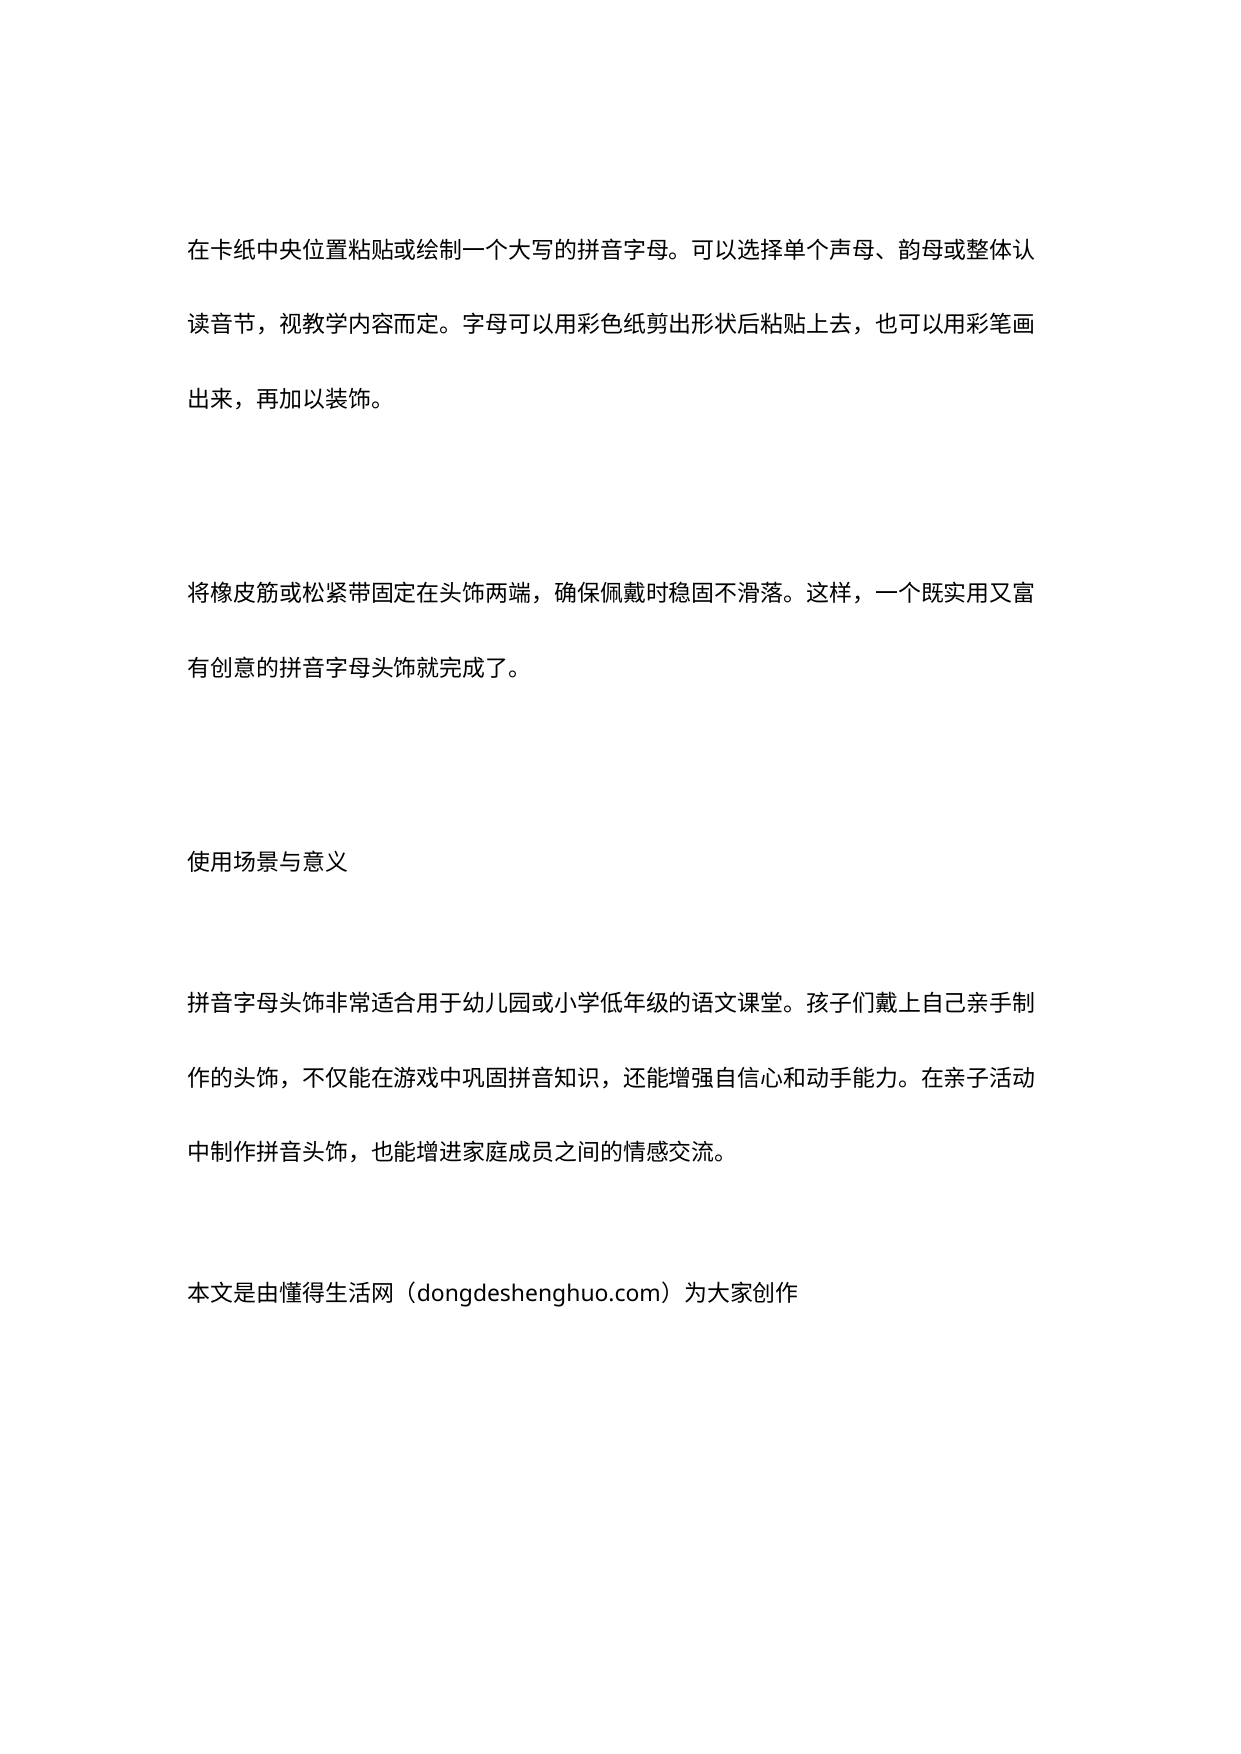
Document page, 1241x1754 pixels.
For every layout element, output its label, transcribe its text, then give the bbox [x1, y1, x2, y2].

text 将橡皮筋或松紧带固定在头饰两端，确保佩戴时稳固不滑落。这样，一个既实用又富有创意的拼音字母头饰就完成了。 [187, 559, 1053, 699]
text 本文是由懂得生活网（dongdeshenghuo.com）为大家创作 [187, 1259, 1053, 1324]
text 使用场景与意义 [187, 828, 1053, 893]
text 在卡纸中央位置粘贴或绘制一个大写的拼音字母。可以选择单个声母、韵母或整体认读音节，视教学内容而定。字母可以用彩色纸剪出形状后粘贴上去，也可以用彩笔画出来，再加以装饰。 [187, 216, 1053, 430]
text 拼音字母头饰非常适合用于幼儿园或小学低年级的语文课堂。孩子们戴上自己亲手制作的头饰，不仅能在游戏中巩固拼音知识，还能增强自信心和动手能力。在亲子活动中制作拼音头饰，也能增进家庭成员之间的情感交流。 [187, 969, 1053, 1183]
